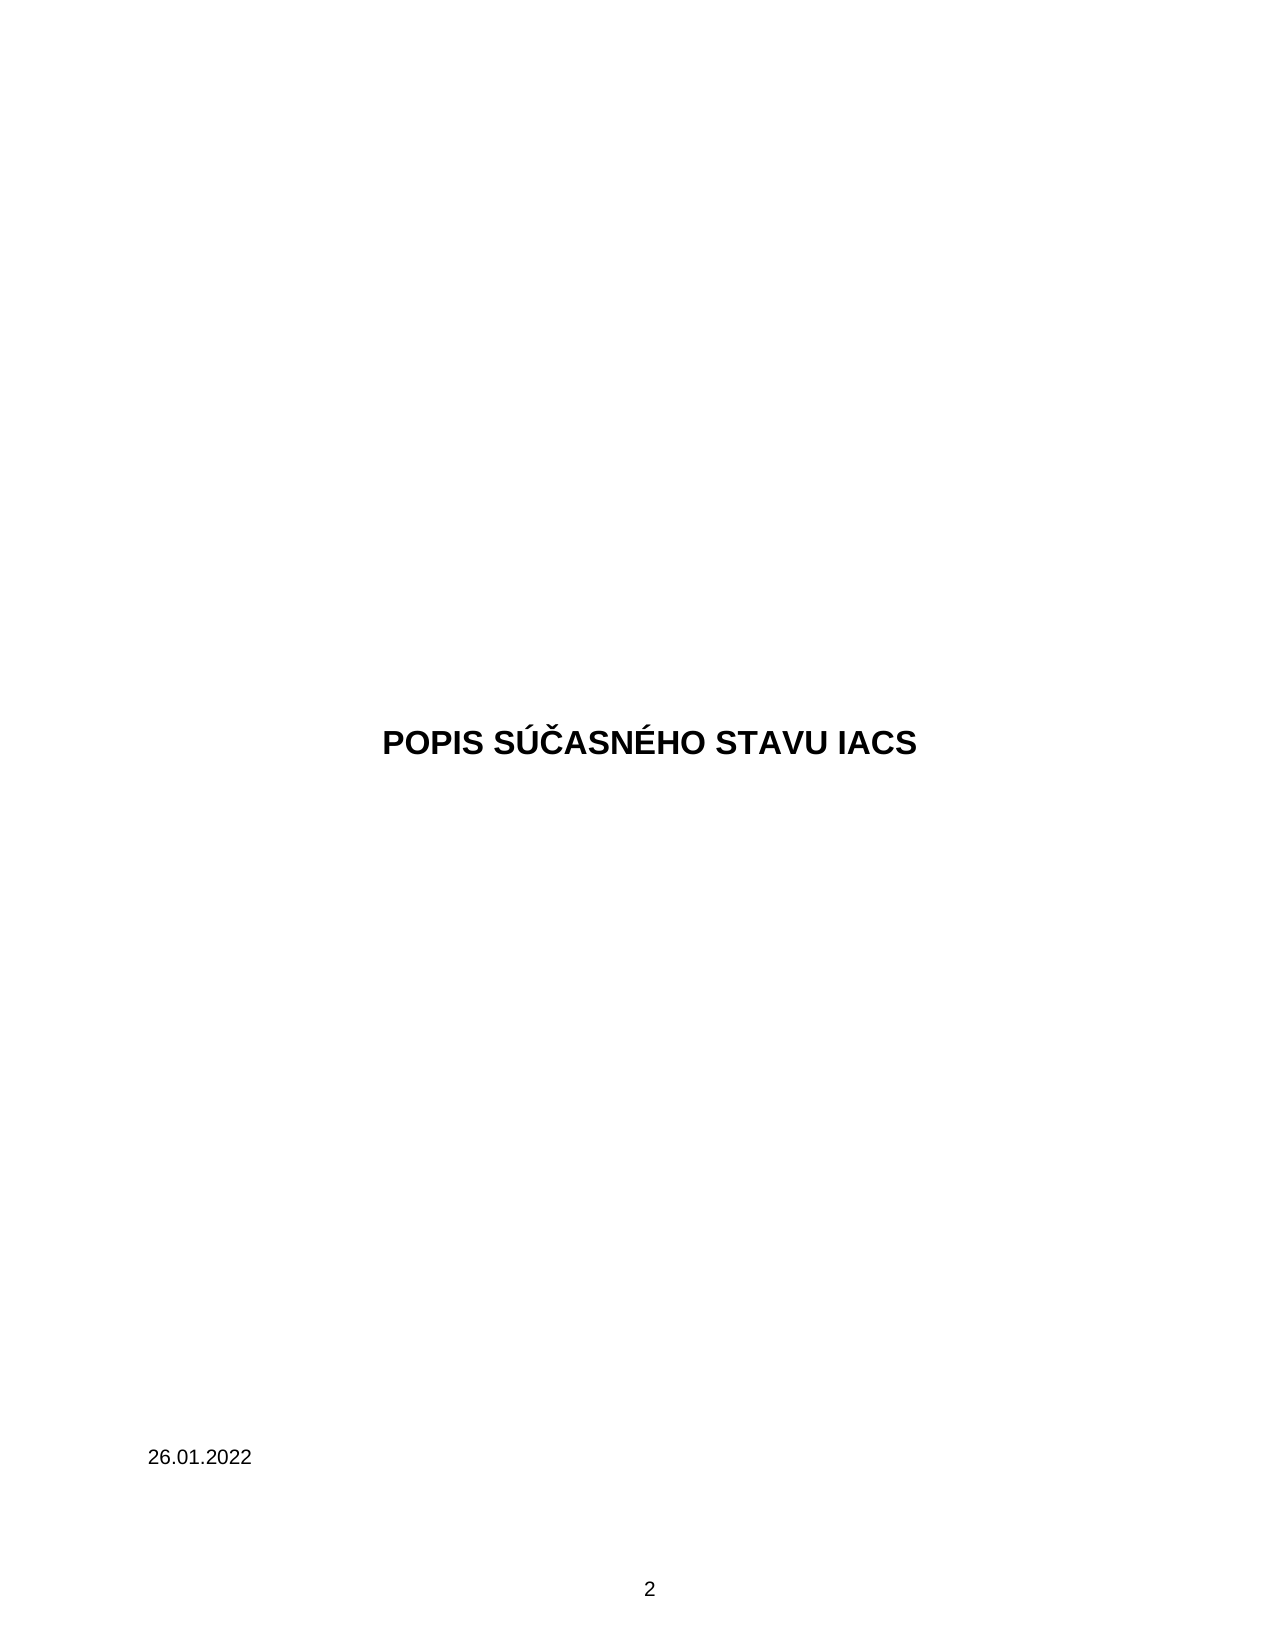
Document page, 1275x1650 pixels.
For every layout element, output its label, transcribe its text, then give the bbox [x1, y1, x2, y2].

text Popis súčasného stavu IACS [148, 723, 1152, 762]
text 26.01.2022 [148, 1445, 1152, 1469]
